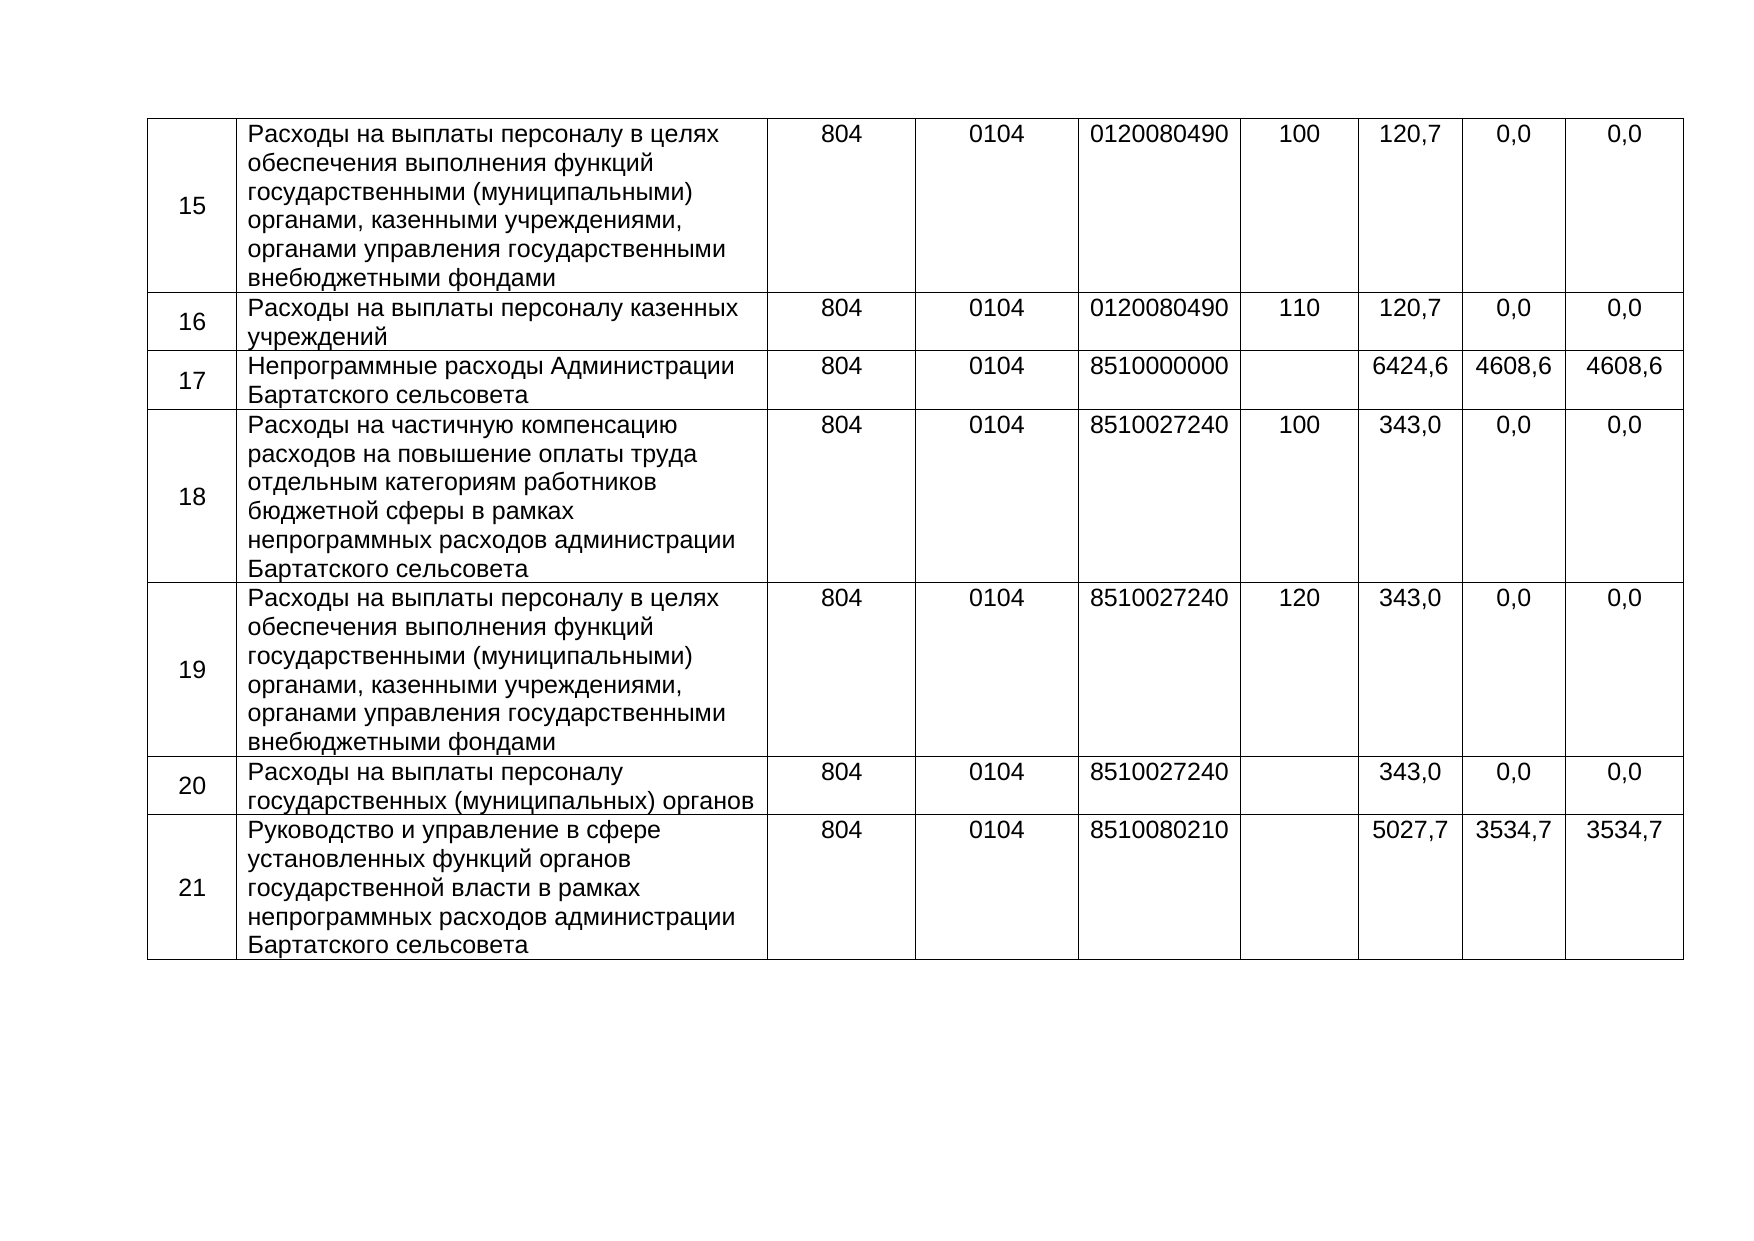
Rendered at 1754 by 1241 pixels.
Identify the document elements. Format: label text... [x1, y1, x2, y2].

table_cell 8510027240 [1079, 583, 1240, 756]
table_cell [1241, 757, 1358, 814]
table_cell 0,0 [1566, 410, 1683, 582]
table_cell 804 [768, 583, 915, 756]
table_cell 120,7 [1359, 293, 1462, 350]
table_cell 804 [768, 815, 915, 959]
table_cell 4608,6 [1566, 351, 1683, 409]
table_cell 16 [148, 293, 236, 350]
table_cell 343,0 [1359, 583, 1462, 756]
table_cell 110 [1241, 293, 1358, 350]
table_cell 804 [768, 351, 915, 409]
table_cell 19 [148, 583, 236, 756]
table_cell [1241, 351, 1358, 409]
table_cell 5027,7 [1359, 815, 1462, 959]
table_cell 0120080490 [1079, 119, 1240, 292]
table_cell 20 [148, 757, 236, 814]
table_cell Расходы на частичную компенсацию расходов на повышение оплаты труда отдельным категориям работников бюджетной сферы в рамках непрограммных расходов администрации Бартатского сельсовета [237, 410, 767, 582]
table_cell 100 [1241, 119, 1358, 292]
table_cell 3534,7 [1566, 815, 1683, 959]
table_cell 100 [1241, 410, 1358, 582]
table_cell 0104 [916, 293, 1078, 350]
table_cell 0104 [916, 351, 1078, 409]
table_cell 804 [768, 410, 915, 582]
table_cell 804 [768, 757, 915, 814]
table_cell 0104 [916, 410, 1078, 582]
table_cell 343,0 [1359, 410, 1462, 582]
table_cell 0,0 [1566, 757, 1683, 814]
table_cell Расходы на выплаты персоналу в целях обеспечения выполнения функций государственными (муниципальными) органами, казенными учреждениями, органами управления государственными внебюджетными фондами [237, 583, 767, 756]
table_cell 804 [768, 119, 915, 292]
table_cell 18 [148, 410, 236, 582]
table_cell 21 [148, 815, 236, 959]
table_cell 343,0 [1359, 757, 1462, 814]
table_cell 8510027240 [1079, 410, 1240, 582]
table_cell Расходы на выплаты персоналу государственных (муниципальных) органов [237, 757, 767, 814]
table_cell Руководство и управление в сфере установленных функций органов государственной власти в рамках непрограммных расходов администрации Бартатского сельсовета [237, 815, 767, 959]
table_cell 0,0 [1463, 757, 1565, 814]
table_cell 804 [768, 293, 915, 350]
table_cell Непрограммные расходы Администрации Бартатского сельсовета [237, 351, 767, 409]
table_cell 0,0 [1463, 410, 1565, 582]
table_cell 4608,6 [1463, 351, 1565, 409]
table_cell 0104 [916, 815, 1078, 959]
table_cell 0,0 [1463, 293, 1565, 350]
table_cell 17 [148, 351, 236, 409]
table_cell 8510080210 [1079, 815, 1240, 959]
table_cell 0104 [916, 119, 1078, 292]
table_cell [1241, 815, 1358, 959]
table_cell 6424,6 [1359, 351, 1462, 409]
table_cell 120 [1241, 583, 1358, 756]
table_cell 15 [148, 119, 236, 292]
table_cell 0104 [916, 757, 1078, 814]
table_cell 0,0 [1463, 119, 1565, 292]
table_cell 3534,7 [1463, 815, 1565, 959]
table_cell 0104 [916, 583, 1078, 756]
table_cell Расходы на выплаты персоналу казенных учреждений [237, 293, 767, 350]
table_cell Расходы на выплаты персоналу в целях обеспечения выполнения функций государственными (муниципальными) органами, казенными учреждениями, органами управления государственными внебюджетными фондами [237, 119, 767, 292]
table_cell 0,0 [1566, 293, 1683, 350]
table_cell 120,7 [1359, 119, 1462, 292]
table_cell 0120080490 [1079, 293, 1240, 350]
table_cell 0,0 [1463, 583, 1565, 756]
table_cell 8510000000 [1079, 351, 1240, 409]
table_cell 8510027240 [1079, 757, 1240, 814]
table_cell 0,0 [1566, 583, 1683, 756]
table_cell 0,0 [1566, 119, 1683, 292]
